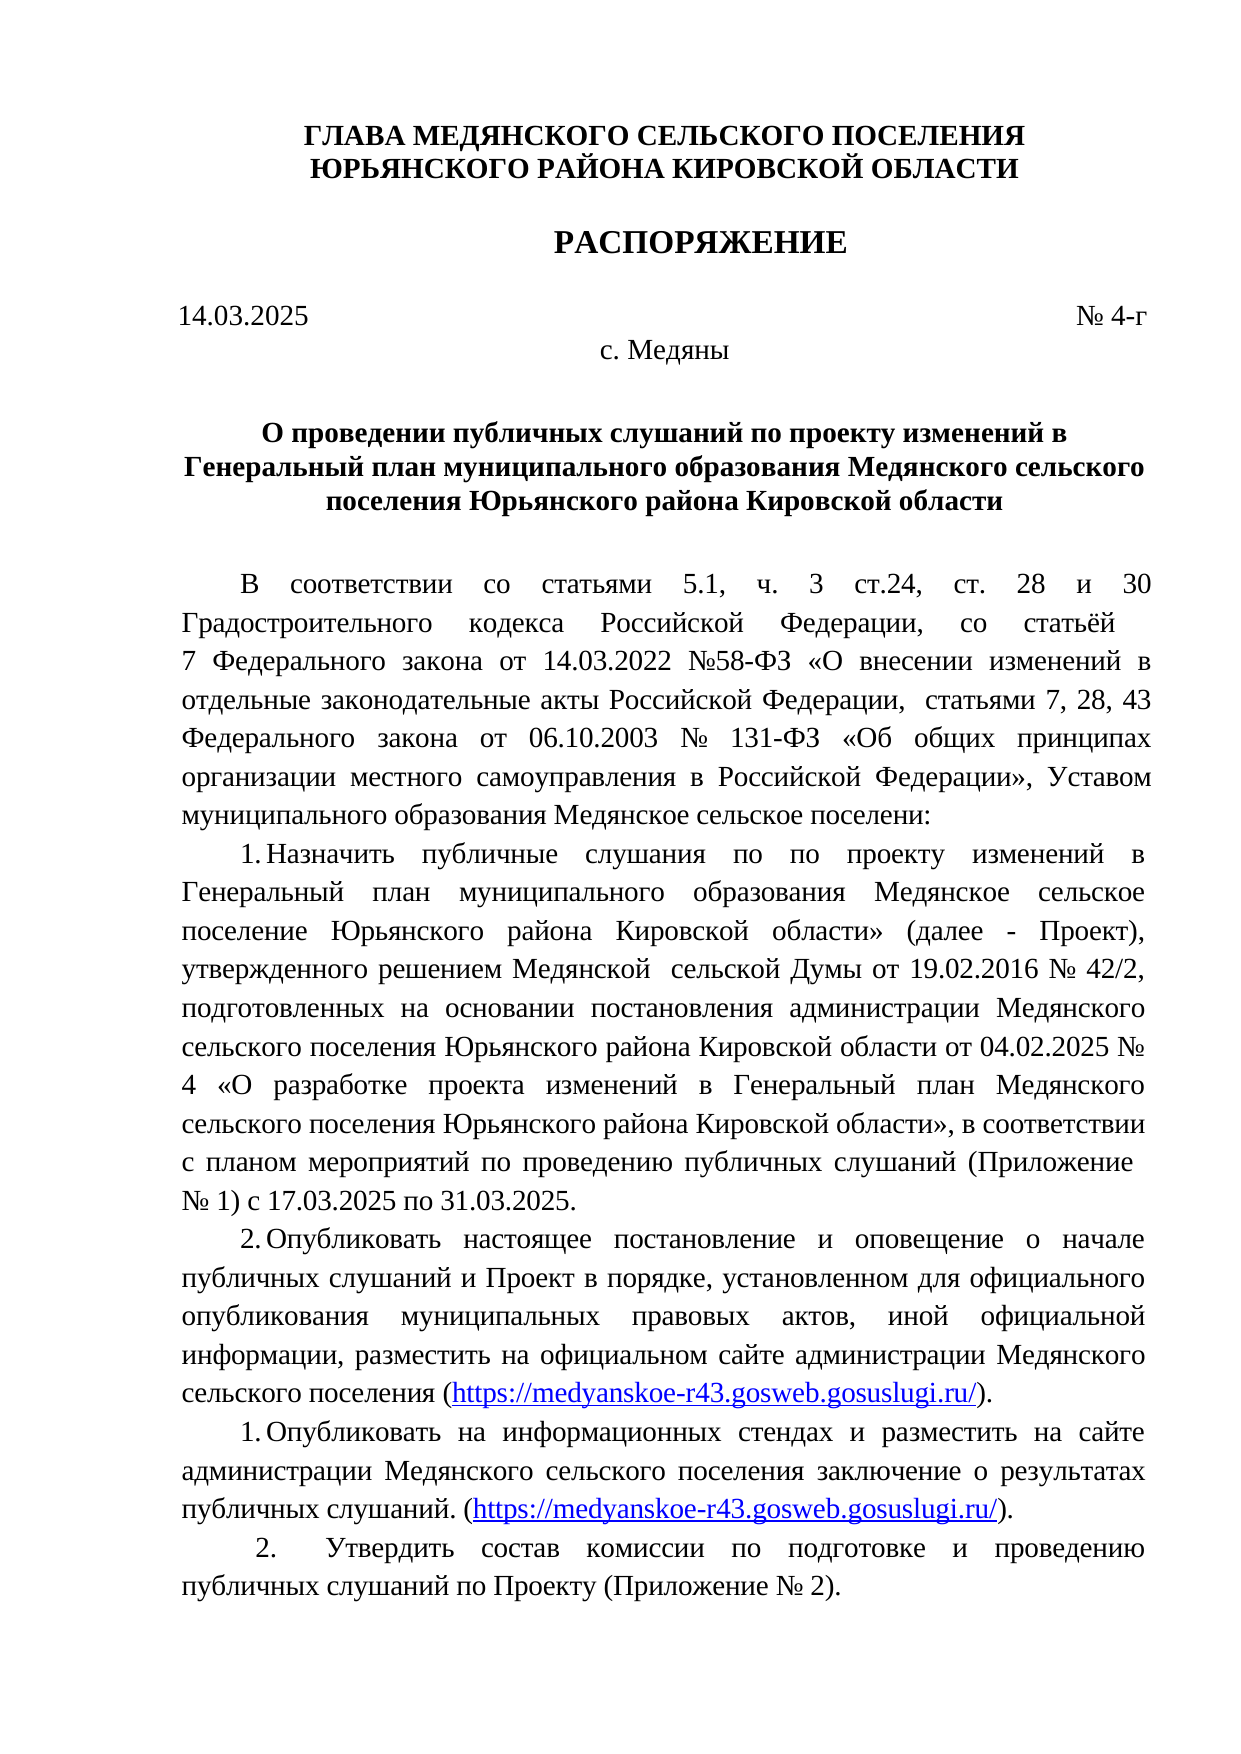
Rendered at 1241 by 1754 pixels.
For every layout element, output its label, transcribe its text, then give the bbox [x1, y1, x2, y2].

list Опубликовать на информационных стендах и разместить на сайте администрации Медянского сельского поселения заключение о результатах публичных слушаний. (https://medyanskoe-r43.gosweb.gosuslugi.ru/). [181, 1414, 1145, 1525]
list Утвердить состав комиссии по подготовке и проведению публичных слушаний по Проекту (Приложение № 2). [181, 1530, 1145, 1602]
text 14.03.2025 № 4-г [177, 298, 1152, 332]
text О проведении публичных слушаний по проекту изменений в Генеральный план муниципального образования Медянского сельского поселения Юрьянского района Кировской области [177, 416, 1152, 516]
text РАСПОРЯЖЕНИЕ [177, 223, 1152, 261]
text ГЛАВА МЕДЯНСКОГО СЕЛЬСКОГО ПОСЕЛЕНИЯ [177, 118, 1152, 152]
list Опубликовать настоящее постановление и оповещение о начале публичных слушаний и Проект в порядке, установленном для официального опубликования муниципальных правовых актов, иной официальной информации, разместить на официальном сайте администрации Медянского сельского поселения (https://medyanskoe-r43.gosweb.gosuslugi.ru/). [181, 1221, 1145, 1409]
text с. Медяны [177, 332, 1152, 366]
text В соответствии со статьями 5.1, ч. 3 ст.24, ст. 28 и 30 Градостроительного кодекса Российской Федерации, со статьёй 7 Федерального закона от 14.03.2022 №58-ФЗ «О внесении изменений в отдельные законодательные акты Российской Федерации, статьями 7, 28, 43 Федерального закона от 06.10.2003 № 131-ФЗ «Об общих принципах организации местного самоуправления в Российской Федерации», Уставом муниципального образования Медянское сельское поселени: [181, 566, 1152, 831]
list Назначить публичные слушания по по проекту изменений в Генеральный план муниципального образования Медянское сельское поселение Юрьянского района Кировской области» (далее - Проект), утвержденного решением Медянской сельской Думы от 19.02.2016 № 42/2, подготовленных на основании постановления администрации Медянского сельского поселения Юрьянского района Кировской области от 04.02.2025 № 4 «О разработке проекта изменений в Генеральный план Медянского сельского поселения Юрьянского района Кировской области», в соответствии с планом мероприятий по проведению публичных слушаний (Приложение № 1) с 17.03.2025 по 31.03.2025. [181, 836, 1145, 1216]
text ЮРЬЯНСКОГО РАЙОНА КИРОВСКОЙ ОБЛАСТИ [177, 152, 1152, 185]
